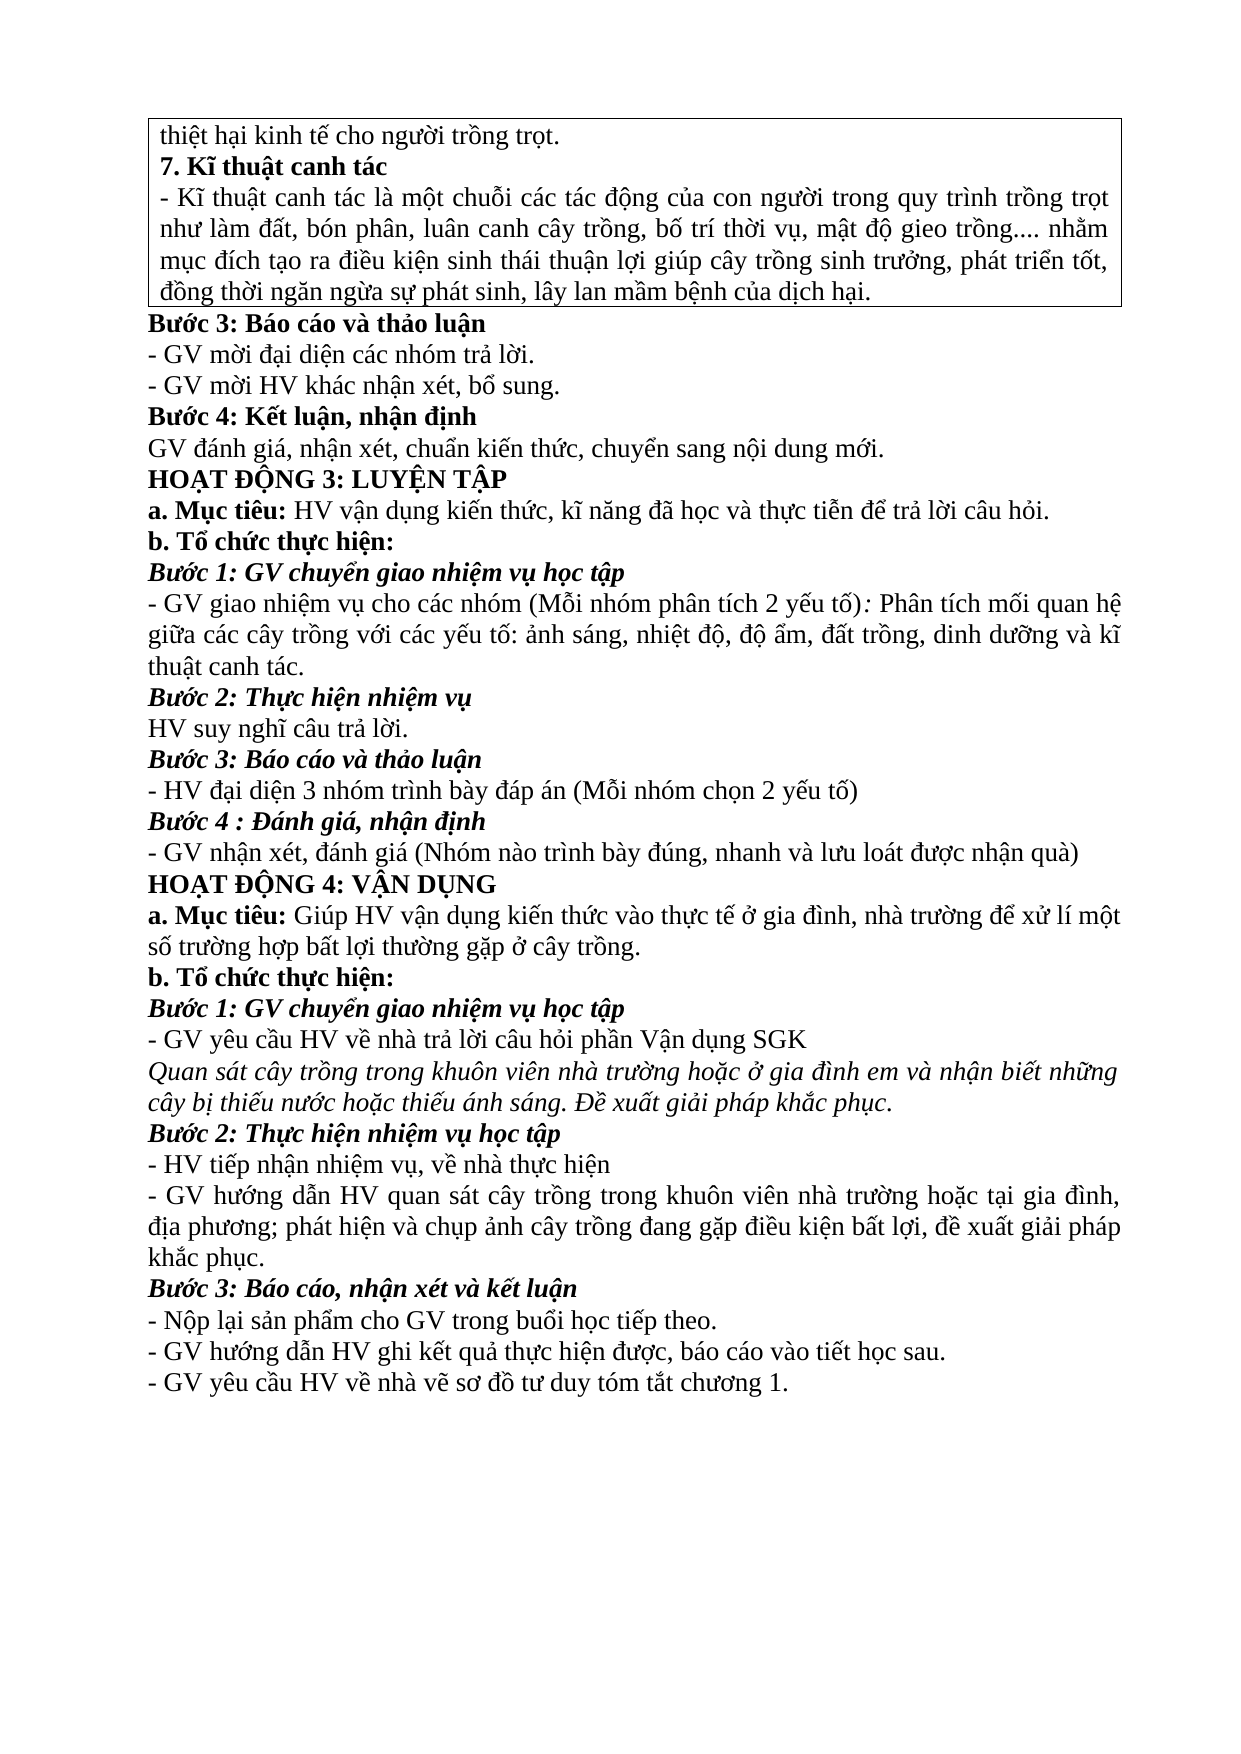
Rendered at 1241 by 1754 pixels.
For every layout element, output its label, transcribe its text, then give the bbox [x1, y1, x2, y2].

text - GV mời đại diện các nhóm trả lời. [148, 338, 1122, 369]
text - HV tiếp nhận nhiệm vụ, về nhà thực hiện [148, 1148, 1122, 1179]
text - GV mời HV khác nhận xét, bổ sung. [148, 369, 1122, 401]
text Bước 1: GV chuyển giao nhiệm vụ học tập [148, 556, 1122, 587]
text Bước 4: Kết luận, nhận định [148, 401, 1122, 432]
text a. Mục tiêu: Giúp HV vận dụng kiến thức vào thực tế ở gia đình, nhà trường để xử lí một số trường hợp bất lợi thường gặp ở cây trồng. [148, 899, 1122, 961]
text - Nộp lại sản phẩm cho GV trong buổi học tiếp theo. [148, 1304, 1122, 1335]
text - GV giao nhiệm vụ cho các nhóm (Mỗi nhóm phân tích 2 yếu tố): Phân tích mối quan hệ giữa các cây trồng với các yếu tố: ảnh sáng, nhiệt độ, độ ẩm, đất trồng, dinh dưỡng và kĩ thuật canh tác. [148, 587, 1122, 681]
text - GV hướng dẫn HV quan sát cây trồng trong khuôn viên nhà trường hoặc tại gia đình, địa phương; phát hiện và chụp ảnh cây trồng đang gặp điều kiện bất lợi, đề xuất giải pháp khắc phục. [148, 1179, 1122, 1273]
text b. Tổ chức thực hiện: [148, 961, 1122, 992]
text Bước 4 : Đánh giá, nhận định [148, 805, 1122, 837]
text a. Mục tiêu: HV vận dụng kiến thức, kĩ năng đã học và thực tiễn để trả lời câu hỏi. [148, 494, 1122, 525]
text - GV yêu cầu HV về nhà vẽ sơ đồ tư duy tóm tắt chương 1. [148, 1366, 1122, 1397]
text - HV đại diện 3 nhóm trình bày đáp án (Mỗi nhóm chọn 2 yếu tố) [148, 774, 1122, 805]
text Bước 1: GV chuyển giao nhiệm vụ học tập [148, 992, 1122, 1023]
text - GV yêu cầu HV về nhà trả lời câu hỏi phần Vận dụng SGK [148, 1023, 1122, 1054]
text - GV nhận xét, đánh giá (Nhóm nào trình bày đúng, nhanh và lưu loát được nhận quà) [148, 837, 1122, 868]
text HOẠT ĐỘNG 3: LUYỆN TẬP [148, 463, 1122, 494]
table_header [149, 119, 1121, 306]
text Bước 2: Thực hiện nhiệm vụ [148, 681, 1122, 712]
text Bước 3: Báo cáo, nhận xét và kết luận [148, 1273, 1122, 1304]
text Bước 2: Thực hiện nhiệm vụ học tập [148, 1117, 1122, 1148]
text - GV hướng dẫn HV ghi kết quả thực hiện được, báo cáo vào tiết học sau. [148, 1335, 1122, 1366]
text HOẠT ĐỘNG 4: VẬN DỤNG [148, 868, 1122, 899]
text Bước 3: Báo cáo và thảo luận [148, 743, 1122, 774]
text b. Tổ chức thực hiện: [148, 525, 1122, 556]
text Quan sát cây trồng trong khuôn viên nhà trường hoặc ở gia đình em và nhận biết những cây bị thiếu nước hoặc thiếu ánh sáng. Đề xuất giải pháp khắc phục. [148, 1054, 1122, 1117]
text GV đánh giá, nhận xét, chuẩn kiến thức, chuyển sang nội dung mới. [148, 432, 1122, 463]
text HV suy nghĩ câu trả lời. [148, 712, 1122, 743]
text Bước 3: Báo cáo và thảo luận [148, 307, 1122, 338]
